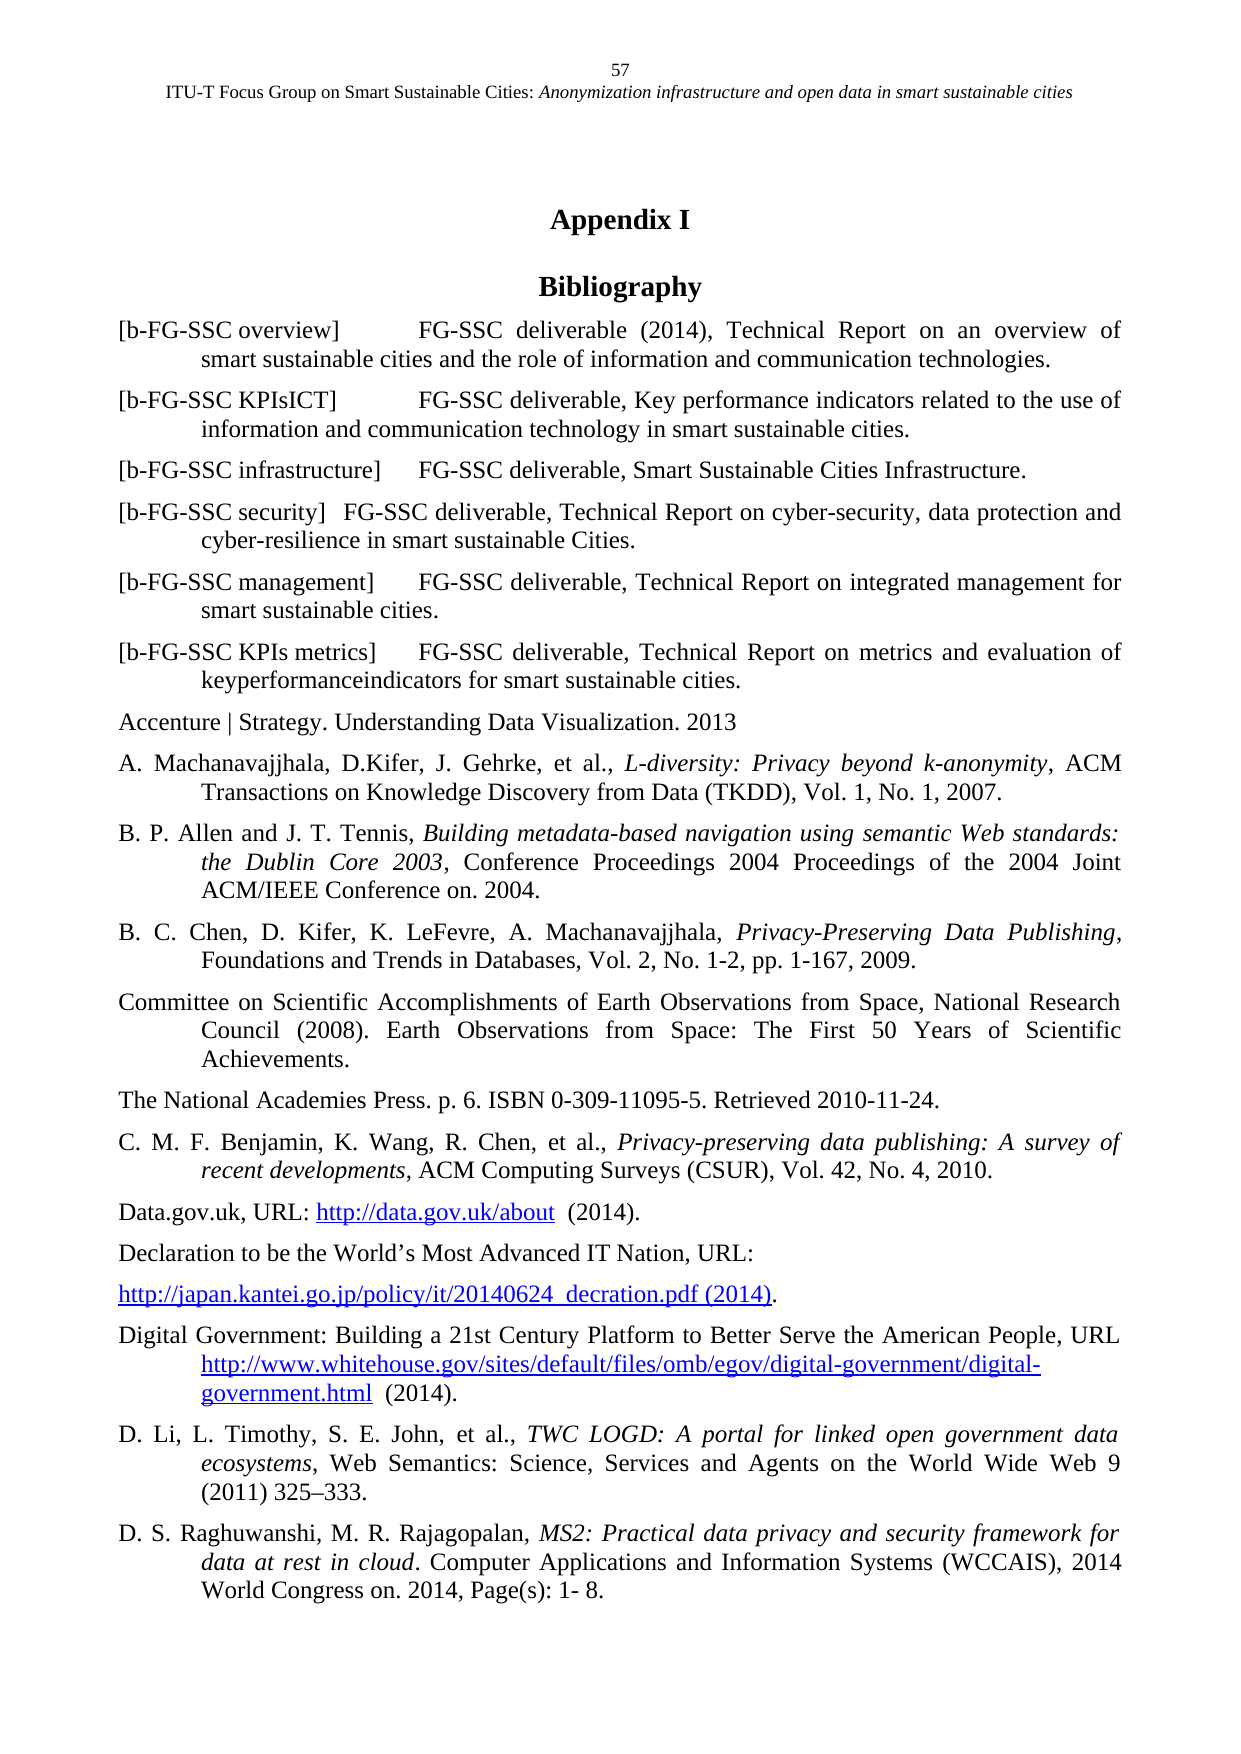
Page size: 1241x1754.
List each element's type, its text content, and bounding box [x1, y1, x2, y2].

text [b-FG-SSC overview] FG-SSC deliverable (2014), Technical Report on an overview of smart sustainable cities and the role of information and communication technologies. [118, 315, 1122, 373]
text [b-FG-SSC KPIs metrics] FG-SSC deliverable, Technical Report on metrics and evaluation of keyperformanceindicators for smart sustainable cities. [118, 637, 1122, 694]
text Digital Government: Building a 21st Century Platform to Better Serve the American People, URL http://www.whitehouse.gov/sites/default/files/omb/egov/digital-government/digital-government.html (2014). [118, 1320, 1122, 1407]
text [b-FG-SSC security] FG-SSC deliverable, Technical Report on cyber-security, data protection and cyber-resilience in smart sustainable Cities. [118, 497, 1122, 554]
text The National Academies Press. p. 6. ISBN 0-309-11095-5. Retrieved 2010-11-24. [118, 1085, 1122, 1114]
text D. Li, L. Timothy, S. E. John, et al., TWC LOGD: A portal for linked open government data ecosystems, Web Semantics: Science, Services and Agents on the World Wide Web 9 (2011) 325–333. [118, 1419, 1122, 1505]
text B. C. Chen, D. Kifer, K. LeFevre, A. Machanavajjhala, Privacy-Preserving Data Publishing, Foundations and Trends in Databases, Vol. 2, No. 1-2, pp. 1-167, 2009. [118, 917, 1122, 974]
text C. M. F. Benjamin, K. Wang, R. Chen, et al., Privacy-preserving data publishing: A survey of recent developments, ACM Computing Surveys (CSUR), Vol. 42, No. 4, 2010. [118, 1127, 1122, 1184]
text Committee on Scientific Accomplishments of Earth Observations from Space, National Research Council (2008). Earth Observations from Space: The First 50 Years of Scientific Achievements. [118, 987, 1122, 1073]
text Data.gov.uk, URL: http://data.gov.uk/about (2014). [118, 1197, 1122, 1225]
text [b-FG-SSC infrastructure] FG-SSC deliverable, Smart Sustainable Cities Infrastructure. [118, 455, 1122, 484]
text http://japan.kantei.go.jp/policy/it/20140624_decration.pdf (2014). [118, 1279, 1122, 1308]
text D. S. Raghuwanshi, M. R. Rajagopalan, MS2: Practical data privacy and security framework for data at rest in cloud. Computer Applications and Information Systems (WCCAIS), 2014 World Congress on. 2014, Page(s): 1- 8. [118, 1518, 1122, 1604]
text B. P. Allen and J. T. Tennis, Building metadata-based navigation using semantic Web standards: the Dublin Core 2003, Conference Proceedings 2004 Proceedings of the 2004 Joint ACM/IEEE Conference on. 2004. [118, 818, 1122, 904]
text [b-FG-SSC management] FG-SSC deliverable, Technical Report on integrated management for smart sustainable cities. [118, 567, 1122, 624]
text [b-FG-SSC KPIsICT] FG-SSC deliverable, Key performance indicators related to the use of information and communication technology in smart sustainable cities. [118, 385, 1122, 443]
text Declaration to be the World’s Most Advanced IT Nation, URL: [118, 1238, 1122, 1267]
text Accenture | Strategy. Understanding Data Visualization. 2013 [118, 707, 1122, 735]
title Appendix I Bibliography [118, 202, 1122, 303]
text A. Machanavajjhala, D.Kifer, J. Gehrke, et al., L-diversity: Privacy beyond k-anonymity, ACM Transactions on Knowledge Discovery from Data (TKDD), Vol. 1, No. 1, 2007. [118, 748, 1122, 805]
